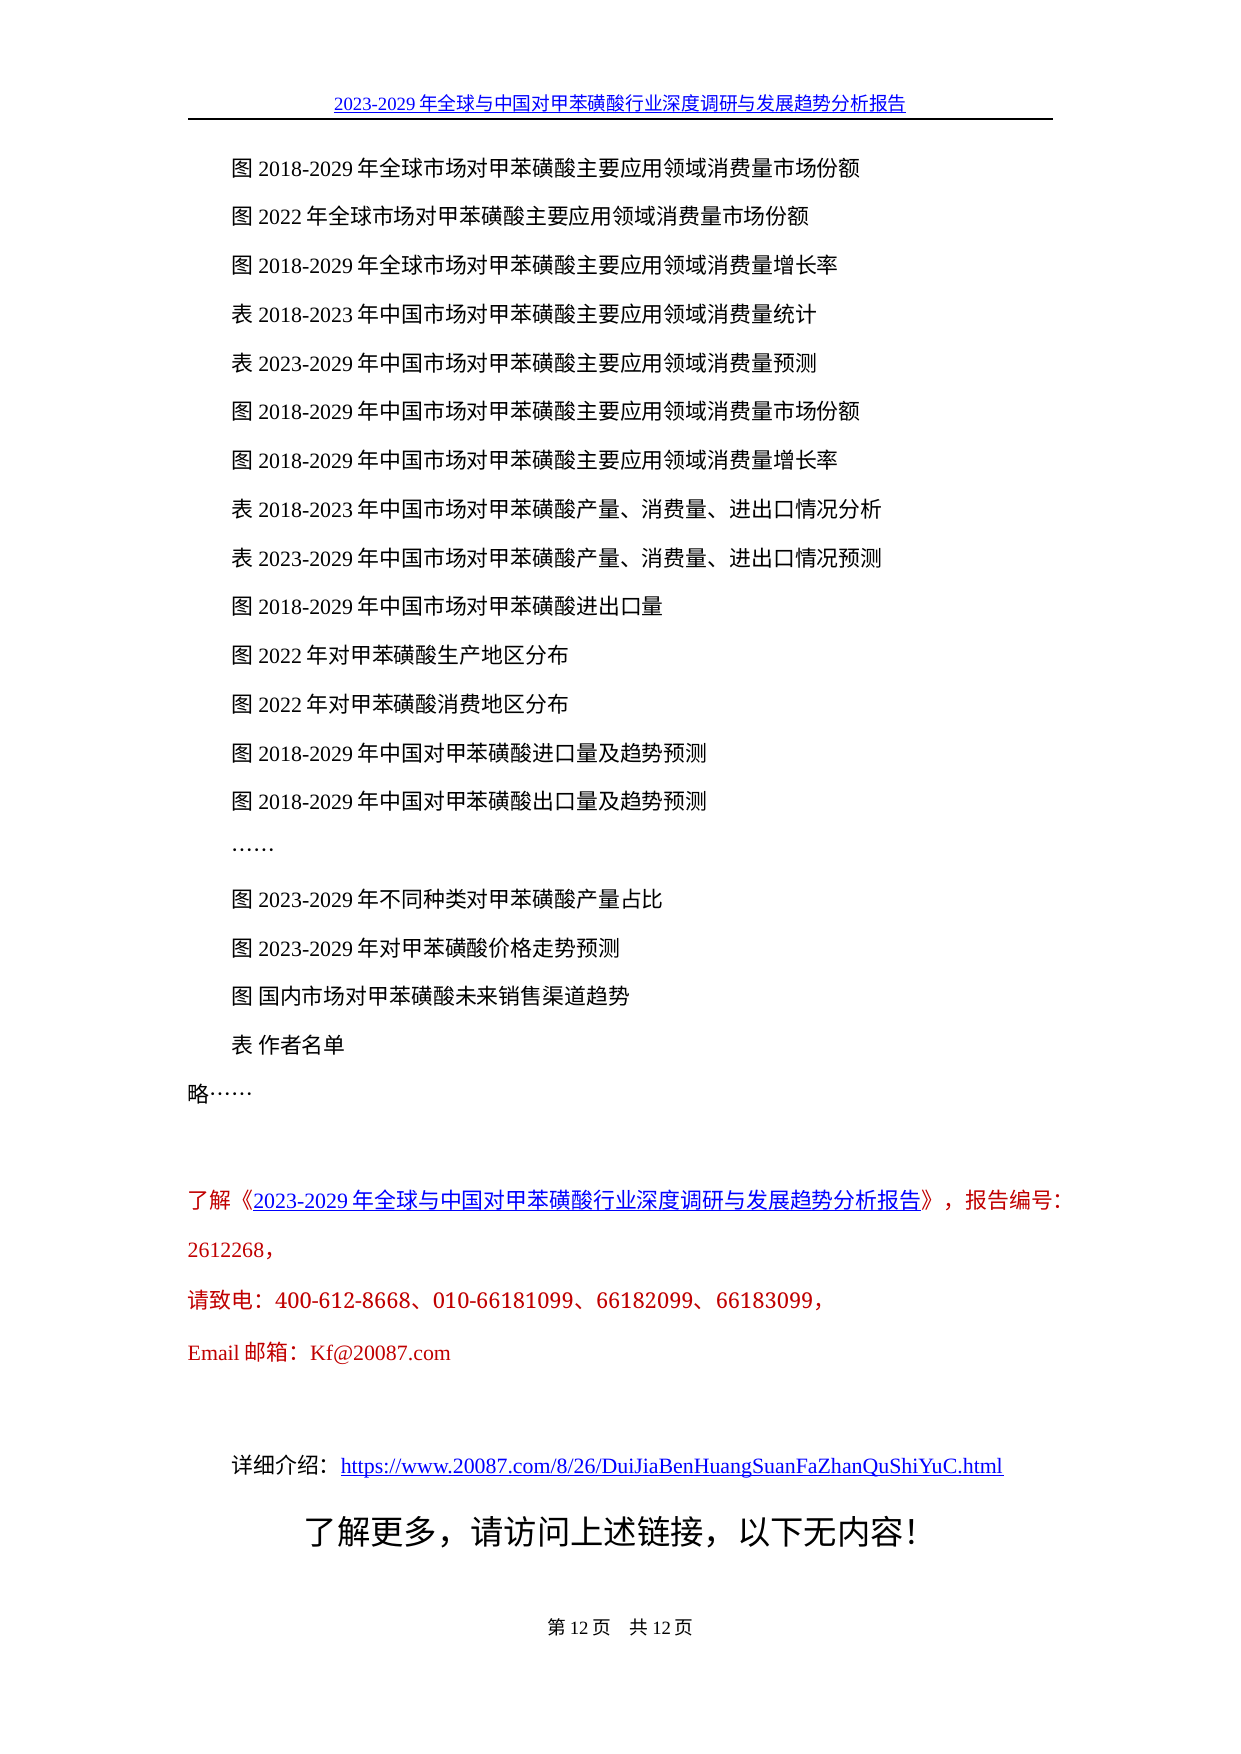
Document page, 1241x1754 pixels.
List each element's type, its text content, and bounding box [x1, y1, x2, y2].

title 了解更多，请访问上述链接，以下无内容！ [187, 1498, 1053, 1563]
text 请致电：400-612-8668、010-66181099、66182099、66183099， [187, 1283, 1053, 1316]
text Email邮箱：Kf@20087.com [187, 1335, 1053, 1367]
text 详细介绍：https://www.20087.com/8/26/DuiJiaBenHuangSuanFaZhanQuShiYuC.html [187, 1448, 1053, 1480]
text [187, 150, 1053, 1109]
text 了解《2023-2029年全球与中国对甲苯磺酸行业深度调研与发展趋势分析报告》，报告编号：2612268， [187, 1183, 1053, 1264]
